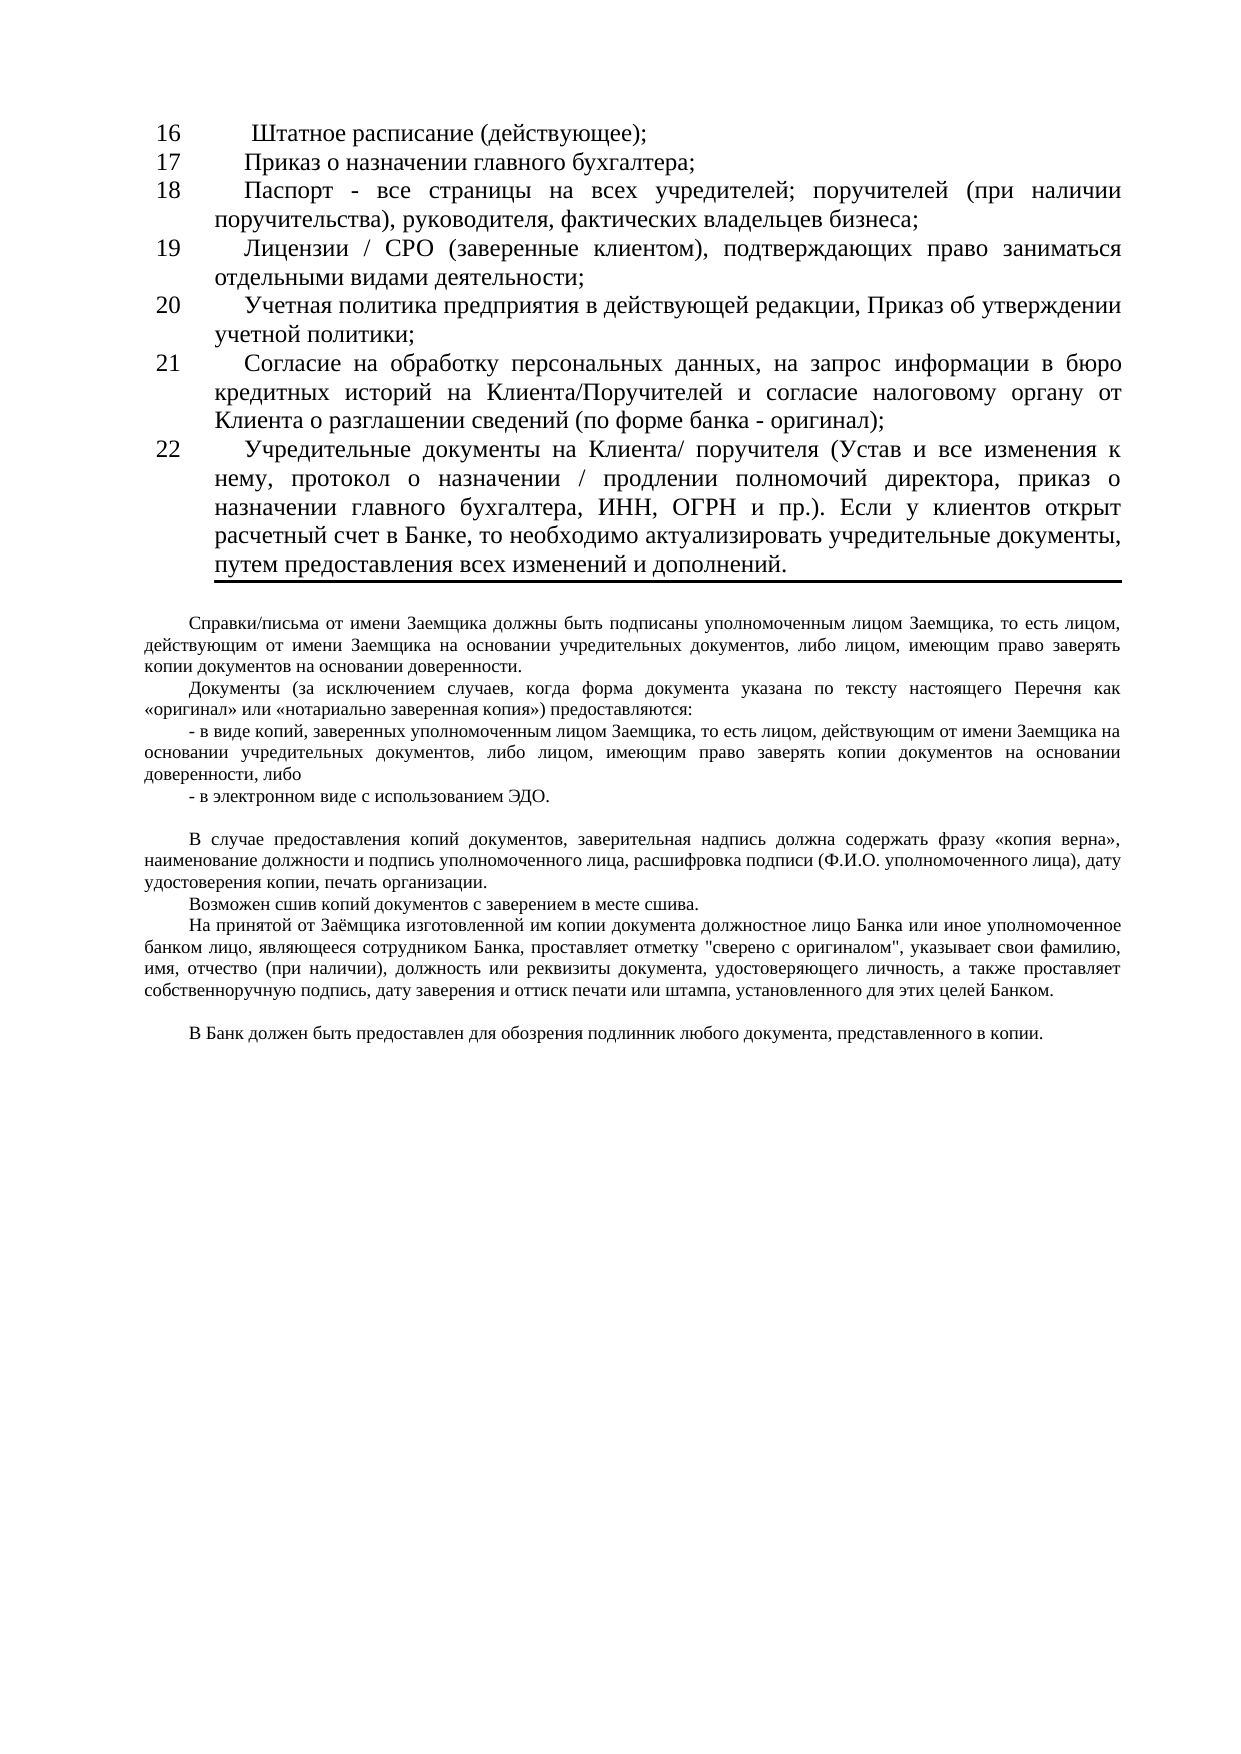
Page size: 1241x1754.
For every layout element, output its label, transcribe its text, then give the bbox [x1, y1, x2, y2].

table_cell Паспорт - все страницы на всех учредителей; поручителей (при наличии поручительства), руководителя, фактических владельцев бизнеса; [203, 176, 1133, 233]
table_cell 18 [133, 176, 203, 233]
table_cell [203, 118, 1133, 147]
table_cell 17 [133, 147, 203, 176]
table_cell Справки/письма от имени Заемщика должны быть подписаны уполномоченным лицом Заемщика, то есть лицом, действующим от имени Заемщика на основании учредительных документов, либо лицом, имеющим право заверять копии документов на основании доверенности. Документы (за исключением случаев, когда форма документа указана по тексту настоящего Перечня как «оригинал» или «нотариально заверенная копия») предоставляются: - в виде копий, заверенных уполномоченным лицом Заемщика, то есть лицом, действующим от имени Заемщика на основании учредительных документов, либо лицом, имеющим право заверять копии документов на основании доверенности, либо - в электронном виде с использованием ЭДО. В случае предоставления копий документов, заверительная надпись должна содержать фразу «копия верна», наименование должности и подпись уполномоченного лица, расшифровка подписи (Ф.И.О. уполномоченного лица), дату удостоверения копии, печать организации. Возможен сшив копий документов с заверением в месте сшива. На принятой от Заёмщика изготовленной им копии документа должностное лицо Банка или иное уполномоченное банком лицо, являющееся сотрудником Банка, проставляет отметку "сверено с оригиналом", указывает свои фамилию, имя, отчество (при наличии), должность или реквизиты документа, удостоверяющего личность, а также проставляет собственноручную подпись, дату заверения и оттиск печати или штампа, установленного для этих целей Банком. В Банк должен быть предоставлен для обозрения подлинник любого документа, представленного в копии. [133, 583, 1133, 1129]
table_cell 21 [133, 348, 203, 434]
table_cell 15 16 [133, 118, 203, 147]
table_cell 19 [133, 233, 203, 291]
table_cell Учетная политика предприятия в действующей редакции, Приказ об утверждении учетной политики; [203, 291, 1133, 348]
table_cell 22 [133, 434, 203, 583]
table_cell Приказ о назначении главного бухгалтера; [203, 147, 1133, 176]
table_cell 20 [133, 291, 203, 348]
table_cell Согласие на обработку персональных данных, на запрос информации в бюро кредитных историй на Клиента/Поручителей и согласие налоговому органу от Клиента о разглашении сведений (по форме банка - оригинал); [203, 348, 1133, 434]
table_cell Лицензии / СРО (заверенные клиентом), подтверждающих право заниматься отдельными видами деятельности; [203, 233, 1133, 291]
table_cell Учредительные документы на Клиента/ поручителя (Устав и все изменения к нему, протокол о назначении / продлении полномочий директора, приказ о назначении главного бухгалтера, ИНН, ОГРН и пр.). Если у клиентов открыт расчетный счет в Банке, то необходимо актуализировать учредительные документы, путем предоставления всех изменений и дополнений. [203, 434, 1133, 583]
